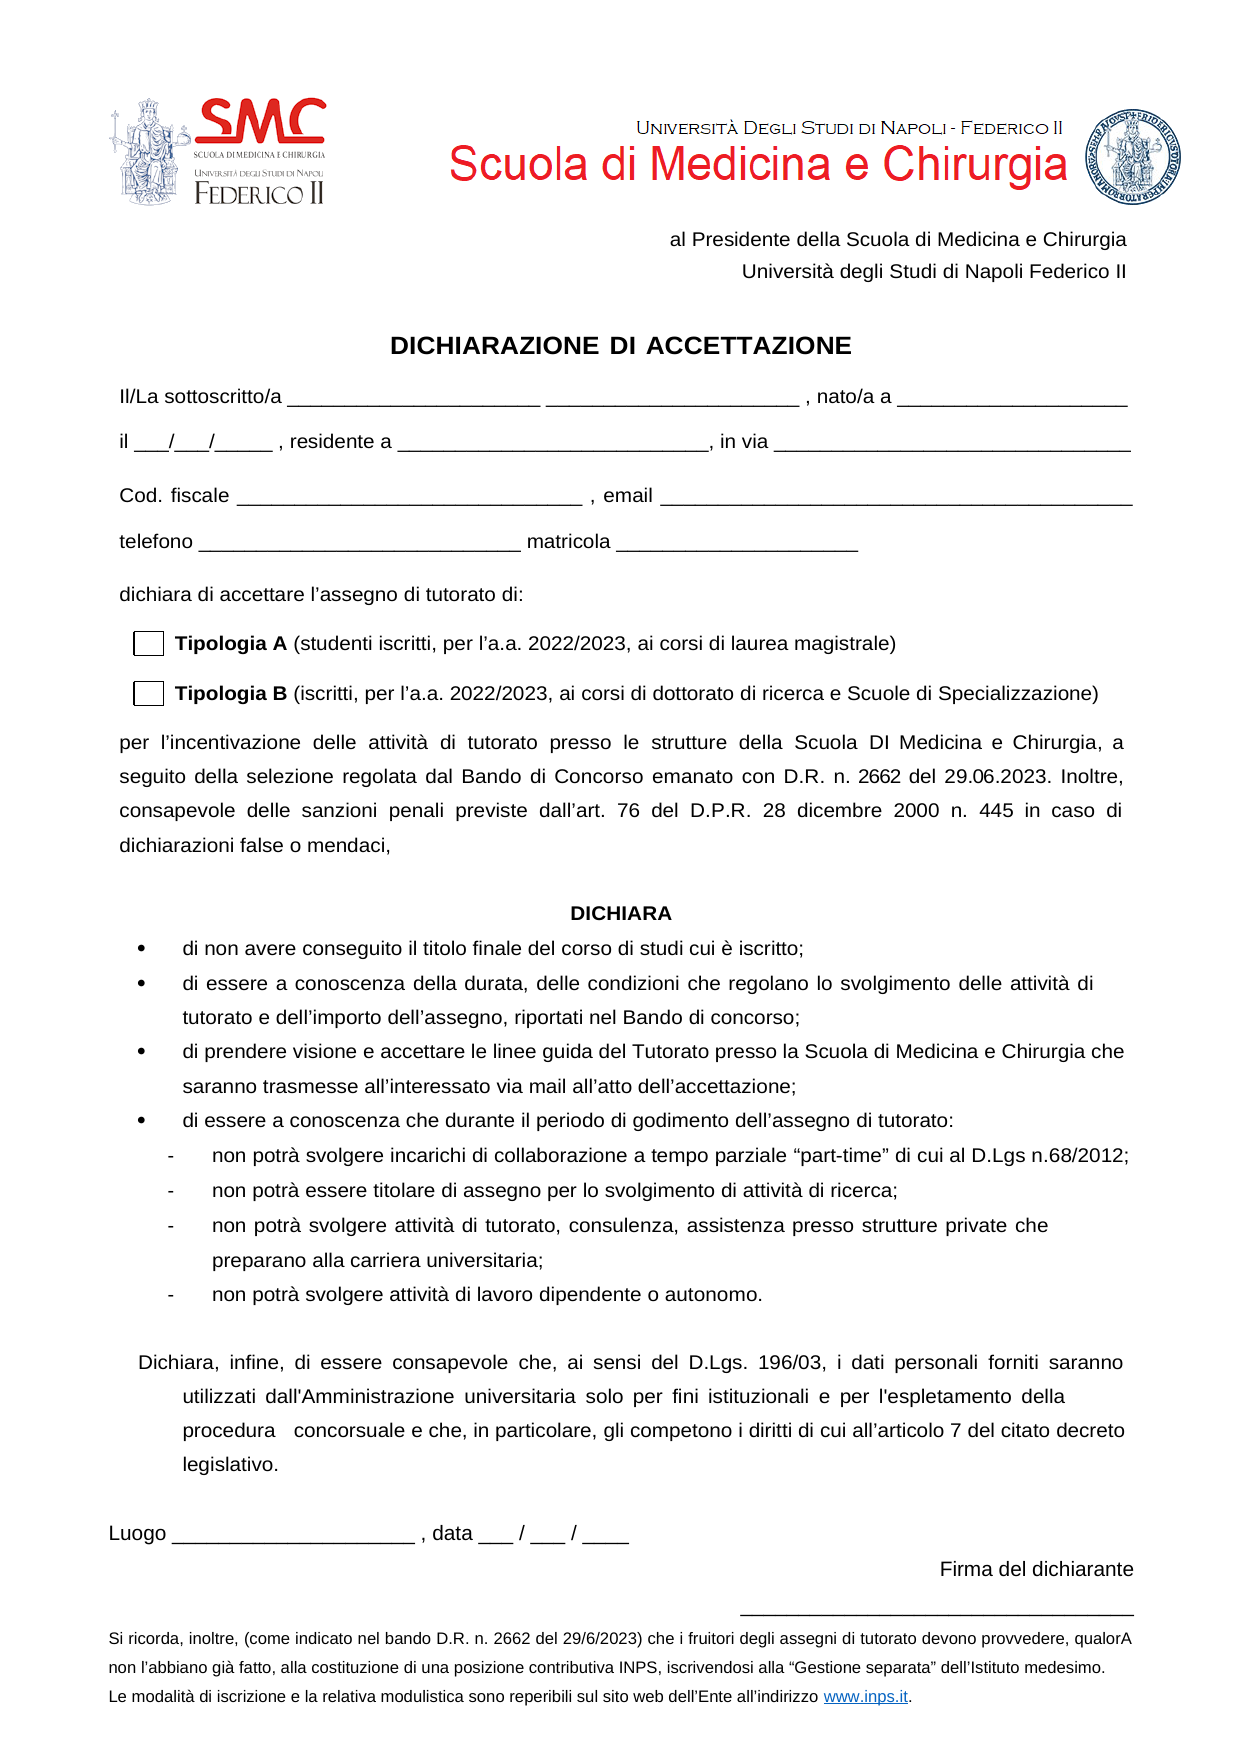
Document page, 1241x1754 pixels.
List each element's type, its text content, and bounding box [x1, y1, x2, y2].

text Cod. fiscale ______________________________ , email _________________________________________ telefono ____________________________ matricola _____________________ [119, 484, 1134, 552]
list non potrà svolgere attività di tutorato, consulenza, assistenza presso strutture private che preparano alla carriera universitaria; [167, 1214, 1116, 1271]
list di non avere conseguito il titolo finale del corso di studi cui è iscritto; [138, 936, 1134, 959]
list di essere a conoscenza che durante il periodo di godimento dell’assegno di tutorato: [138, 1109, 1134, 1132]
text Il/La sottoscritto/a ______________________ ______________________ , nato/a a ____________________ il ___/___/_____ , residente a ___________________________, in via _______________________________ [119, 385, 1134, 453]
text Luogo _____________________ , data ___ / ___ / ____ [108, 1521, 1134, 1545]
list non potrà svolgere incarichi di collaborazione a tempo parziale “part-time” di cui al D.Lgs n.68/2012; [167, 1144, 1134, 1166]
text Tipologia A (studenti iscritti, per l’a.a. 2022/2023, ai corsi di laurea magistrale) [174, 632, 1134, 655]
subtitle DICHIARAZIONE DI ACCETTAZIONE [108, 331, 1134, 359]
list di essere a conoscenza della durata, delle condizioni che regolano lo svolgimento delle attività di tutorato e dell’importo dell’assegno, riportati nel Bando di concorso; [138, 972, 1116, 1029]
text __________________________________ [108, 1593, 1134, 1617]
text Firma del dichiarante [108, 1557, 1134, 1581]
text dichiara di accettare l’assegno di tutorato di: [119, 583, 1134, 606]
text Dichiara, infine, di essere consapevole che, ai sensi del D.Lgs. 196/03, i dati personali forniti saranno utilizzati dall'Amministrazione universitaria solo per fini istituzionali e per l'espletamento della procedura concorsuale e che, in particolare, gli competono i diritti di cui all’articolo 7 del citato decreto legislativo. [138, 1351, 1134, 1476]
list non potrà essere titolare di assegno per lo svolgimento di attività di ricerca; [167, 1179, 1134, 1202]
text Le modalità di iscrizione e la relativa modulistica sono reperibili sul sito web dell’Ente all’indirizzo www.inps.it. [108, 1686, 1134, 1706]
text per l’incentivazione delle attività di tutorato presso le strutture della Scuola DI Medicina e Chirurgia, a seguito della selezione regolata dal Bando di Concorso emanato con D.R. n. 2662 del 29.06.2023. Inoltre, consapevole delle sanzioni penali previste dall’art. 76 del D.P.R. 28 dicembre 2000 n. 445 in caso di dichiarazioni false o mendaci, [119, 731, 1124, 856]
list di prendere visione e accettare le linee guida del Tutorato presso la Scuola di Medicina e Chirurgia che saranno trasmesse all’interessato via mail all’atto dell’accettazione; [138, 1040, 1134, 1097]
subtitle DICHIARA [108, 902, 1134, 925]
text Università degli Studi di Napoli Federico II [119, 260, 1127, 283]
text Tipologia B (iscritti, per l’a.a. 2022/2023, ai corsi di dottorato di ricerca e Scuole di Specializzazione) [174, 682, 1134, 705]
text al Presidente della Scuola di Medicina e Chirurgia [119, 228, 1127, 251]
picture [108, 94, 1203, 220]
text Si ricorda, inoltre, (come indicato nel bando D.R. n. 2662 del 29/6/2023) che i fruitori degli assegni di tutorato devono provvedere, qualorA non l’abbiano già fatto, alla costituzione di una posizione contributiva INPS, iscrivendosi alla “Gestione separata” dell’Istituto medesimo. [108, 1629, 1134, 1677]
list non potrà svolgere attività di lavoro dipendente o autonomo. [167, 1282, 1134, 1305]
